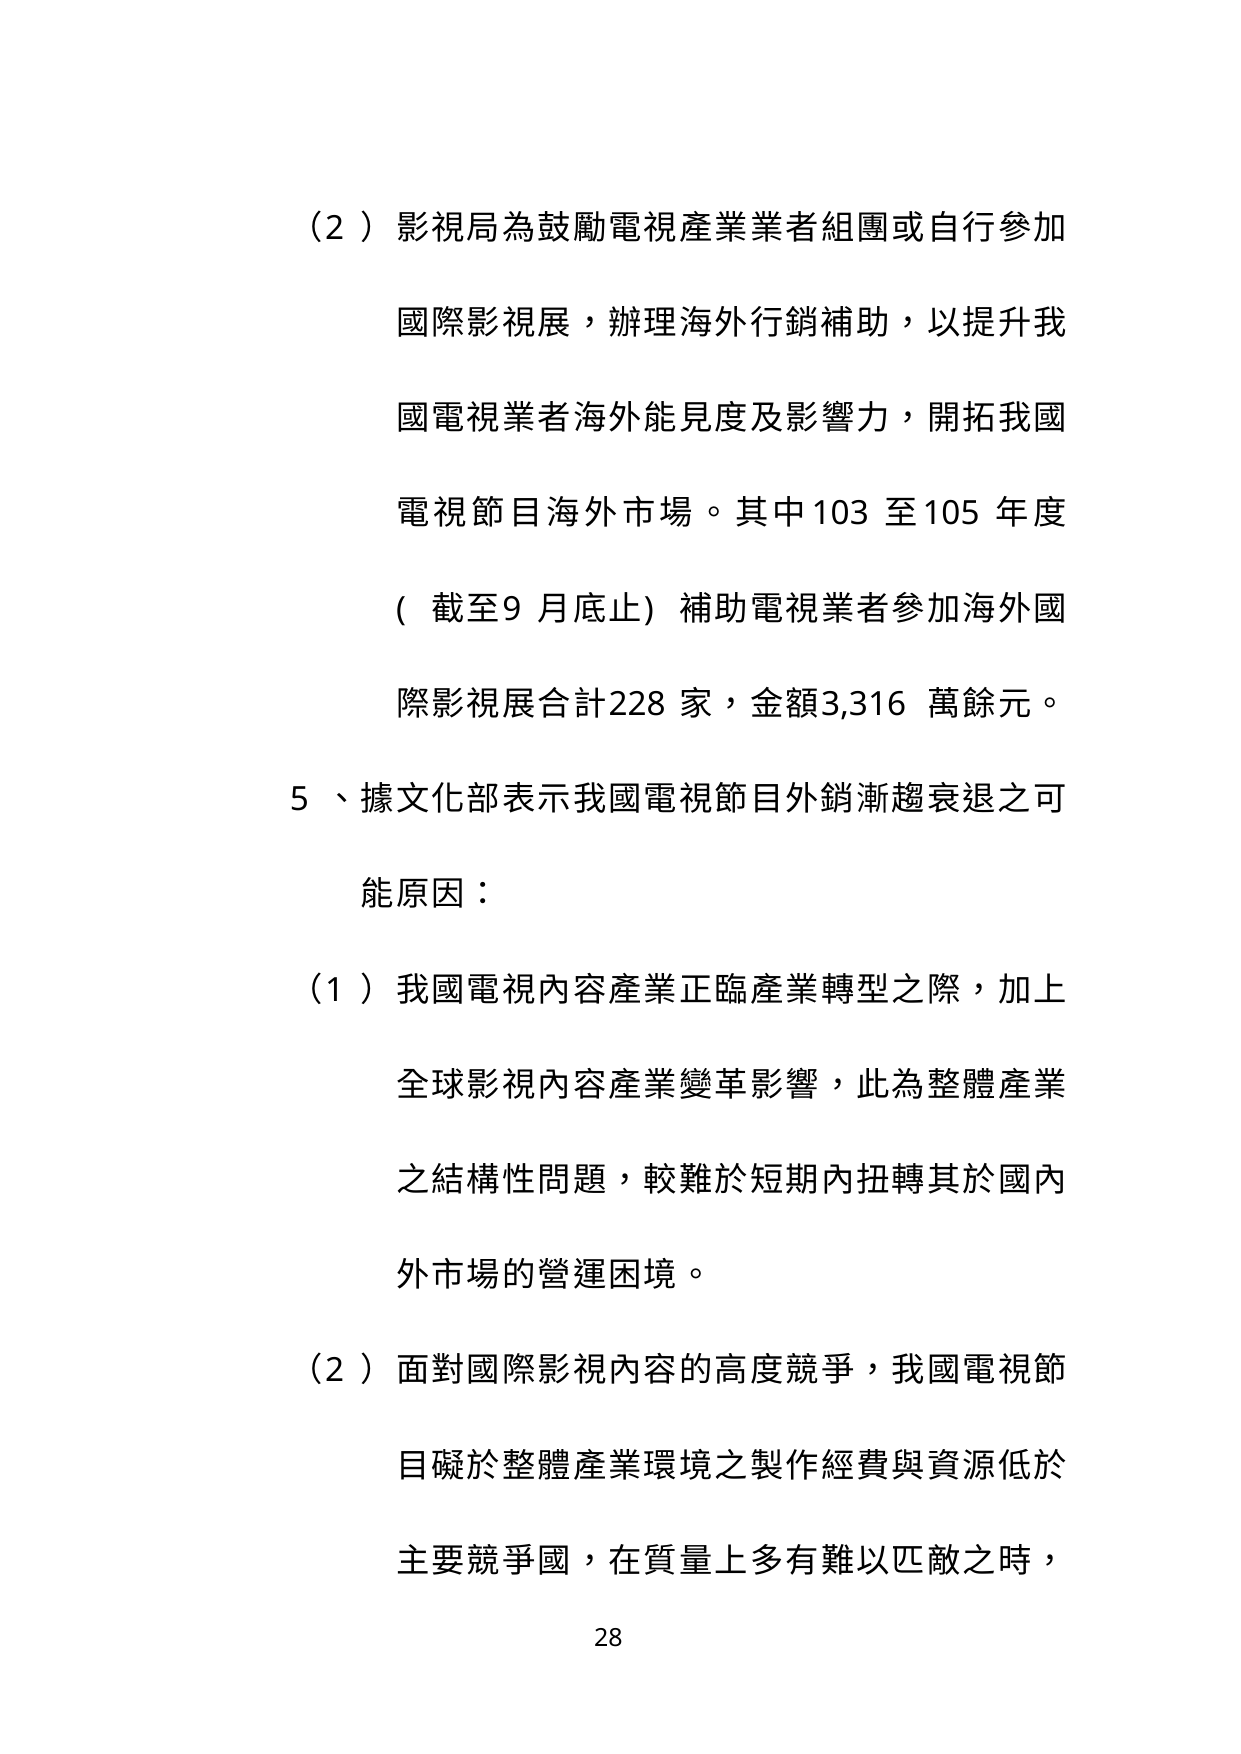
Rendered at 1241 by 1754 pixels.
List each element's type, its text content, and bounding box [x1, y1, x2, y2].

subtitle 面對國際影視內容的高度競爭，我國電視節目礙於整體產業環境之製作經費與資源低於主要競爭國，在質量上多有難以匹敵之時，在節目內容製作類型的多元性也尚在突破當中，自然影響我國節目內容外銷表現。 [272, 1320, 1069, 1605]
subtitle 影視局為鼓勵電視產業業者組團或自行參加國際影視展，辦理海外行銷補助，以提升我國電視業者海外能見度及影響力，開拓我國電視節目海外市場。其中103至105年度(截至9月底止)補助電視業者參加海外國際影視展合計228家，金額3,316萬餘元。 [272, 177, 1069, 748]
subtitle 據文化部表示我國電視節目外銷漸趨衰退之可能原因： [272, 748, 1069, 939]
subtitle 我國電視內容產業正臨產業轉型之際，加上全球影視內容產業變革影響，此為整體產業之結構性問題，較難於短期內扭轉其於國內外市場的營運困境。 [272, 939, 1069, 1320]
